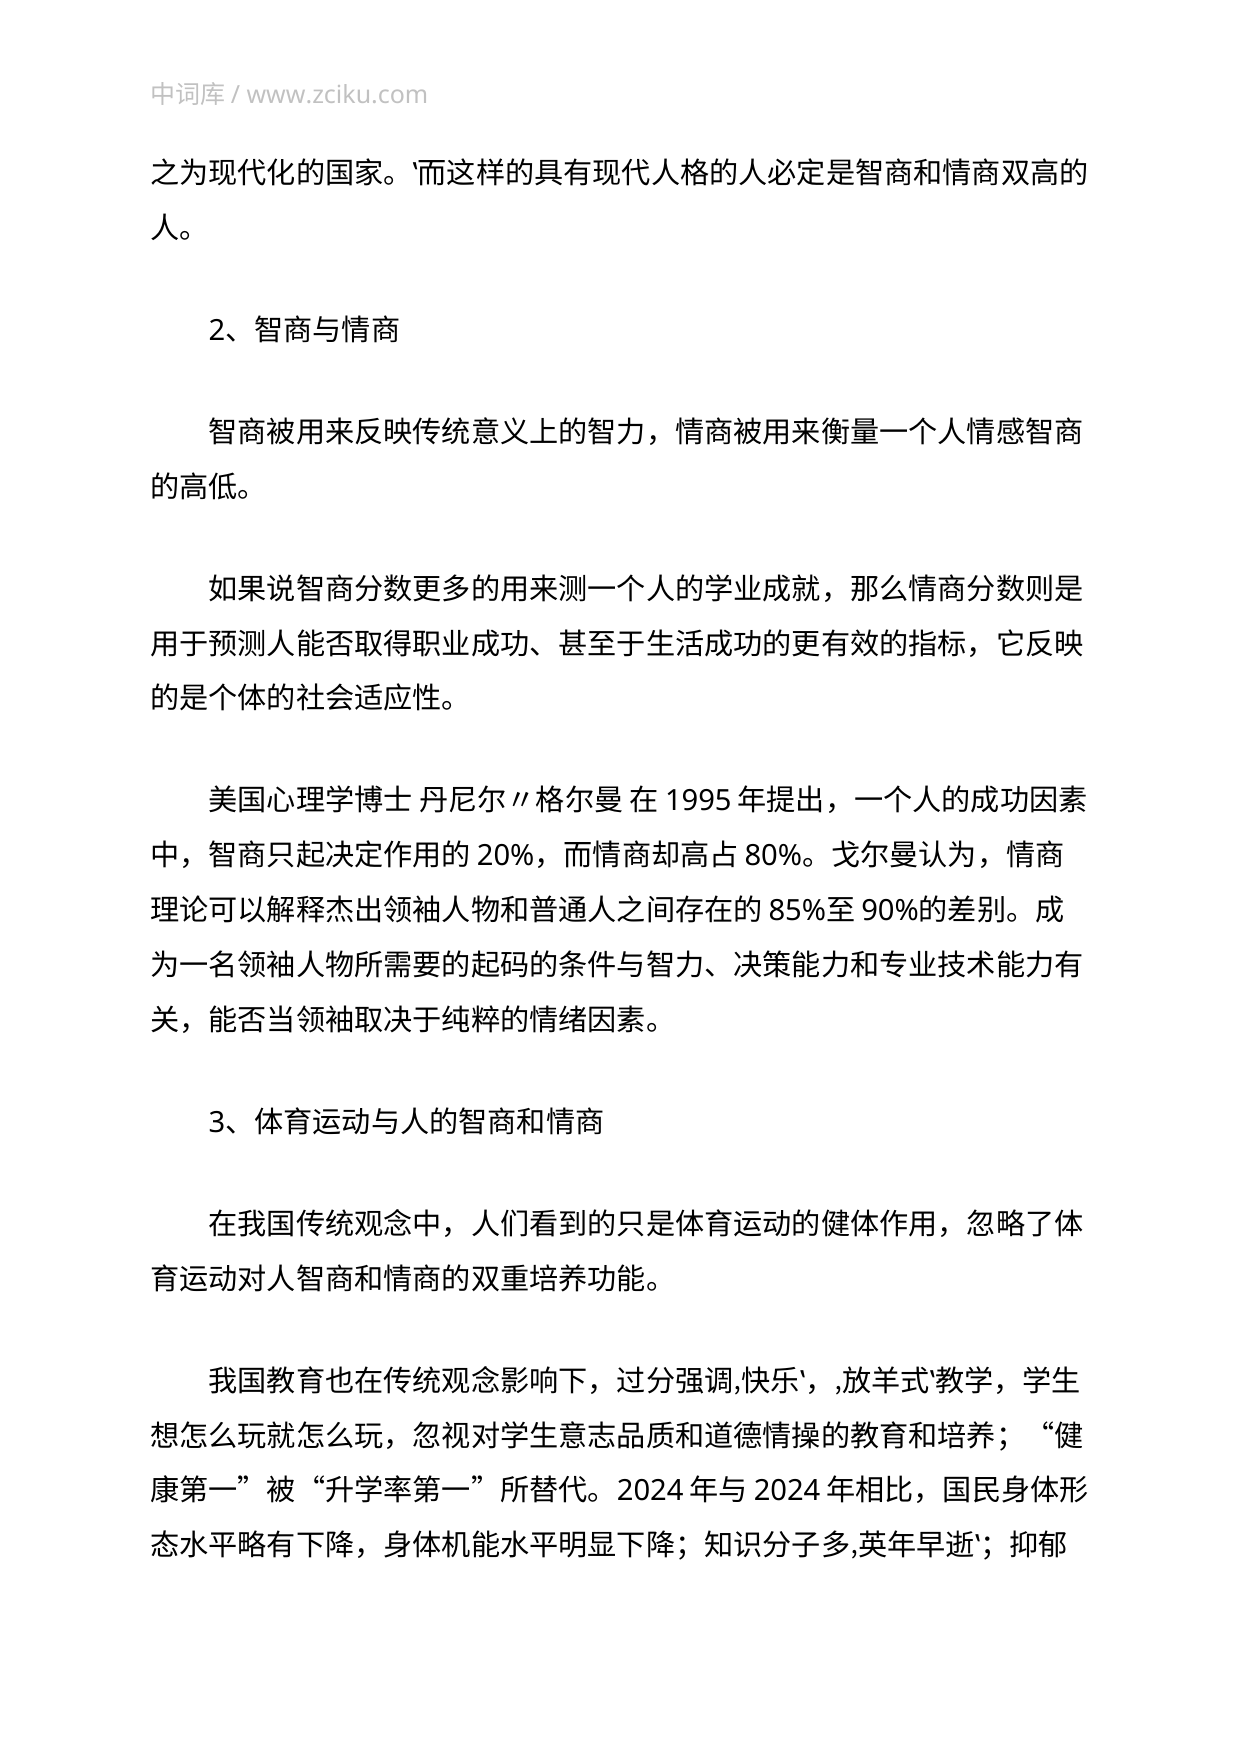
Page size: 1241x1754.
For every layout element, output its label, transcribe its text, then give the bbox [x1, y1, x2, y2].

text 如果说智商分数更多的用来测一个人的学业成就，那么情商分数则是用于预测人能否取得职业成功、甚至于生活成功的更有效的指标，它反映的是个体的社会适应性。 [150, 565, 1090, 717]
text 美国心理学博士 丹尼尔〃格尔曼 在1995年提出，一个人的成功因素中，智商只起决定作用的20%，而情商却高占80%。戈尔曼认为，情商理论可以解释杰出领袖人物和普通人之间存在的85%至90%的差别。成为一名领袖人物所需要的起码的条件与智力、决策能力和专业技术能力有关，能否当领袖取决于纯粹的情绪因素。 [150, 777, 1090, 1039]
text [150, 1357, 1090, 1564]
text 3、体育运动与人的智商和情商 [150, 1098, 1090, 1141]
text 在我国传统观念中，人们看到的只是体育运动的健体作用，忽略了体育运动对人智商和情商的双重培养功能。 [150, 1201, 1090, 1298]
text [150, 150, 1090, 247]
text 2、智商与情商 [150, 307, 1090, 349]
text 智商被用来反映传统意义上的智力，情商被用来衡量一个人情感智商的高低。 [150, 409, 1090, 506]
